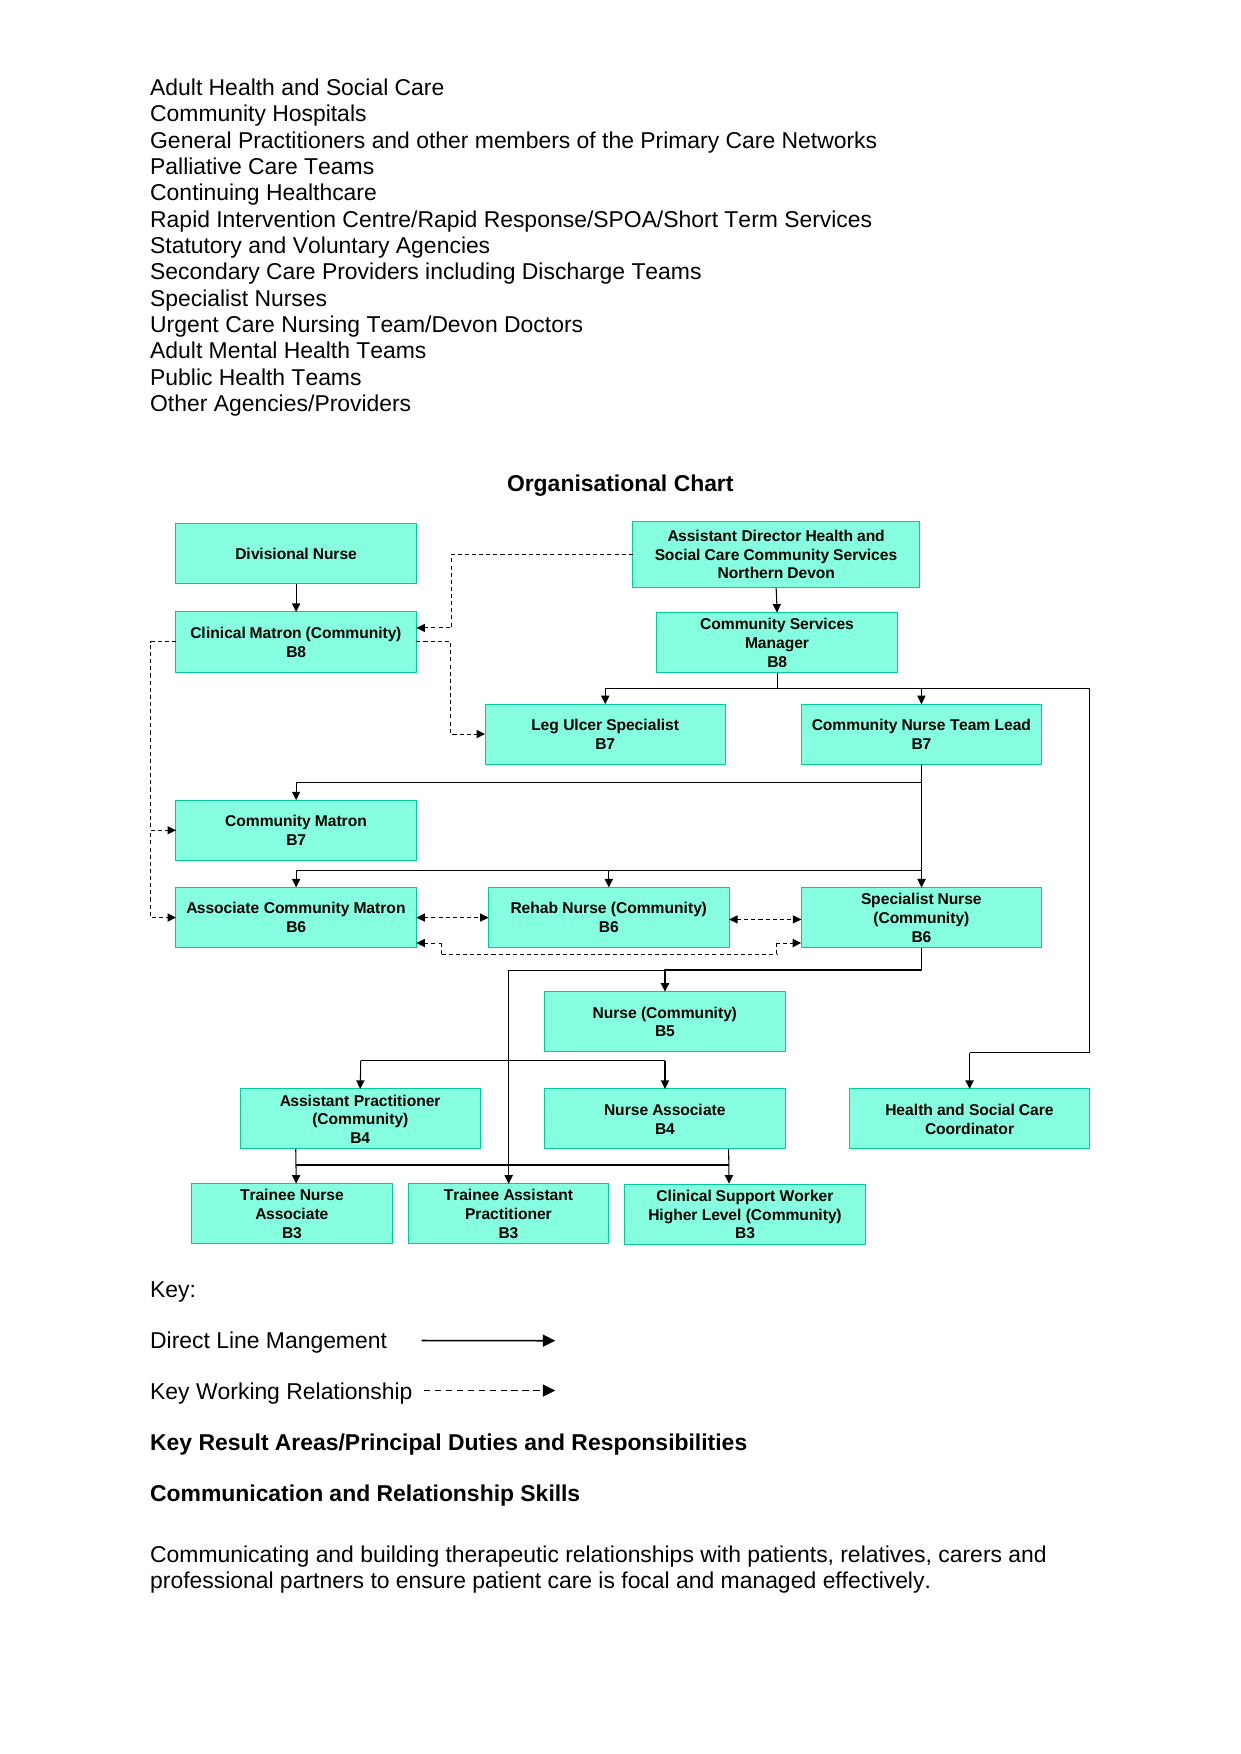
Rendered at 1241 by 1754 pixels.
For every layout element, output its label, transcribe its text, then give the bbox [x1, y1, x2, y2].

text Adult Mental Health Teams [150, 337, 1090, 364]
text Statutory and Voluntary Agencies [150, 232, 1090, 258]
text Direct Line Mangement [150, 1327, 1090, 1353]
text Communication and Relationship Skills [150, 1480, 1090, 1507]
text Key Working Relationship [150, 1378, 1090, 1404]
text Adult Health and Social Care [150, 74, 1090, 100]
text Key Result Areas/Principal Duties and Responsibilities [150, 1429, 1090, 1456]
text Secondary Care Providers including Discharge Teams [150, 258, 1090, 285]
text General Practitioners and other members of the Primary Care Networks [150, 127, 1090, 153]
text Public Health Teams [150, 364, 1090, 390]
text Key: [150, 1276, 1090, 1302]
text Community Hospitals [150, 100, 1090, 127]
text Urgent Care Nursing Team/Devon Doctors [150, 311, 1090, 337]
text Palliative Care Teams [150, 153, 1090, 179]
text Specialist Nurses [150, 285, 1090, 311]
text Other Agencies/Providers [150, 390, 1090, 416]
text Rapid Intervention Centre/Rapid Response/SPOA/Short Term Services [150, 206, 1090, 232]
text Continuing Healthcare [150, 179, 1090, 206]
text Organisational Chart [150, 469, 1090, 496]
text Communicating and building therapeutic relationships with patients, relatives, carers and professional partners to ensure patient care is focal and managed effectively. [150, 1541, 1090, 1593]
